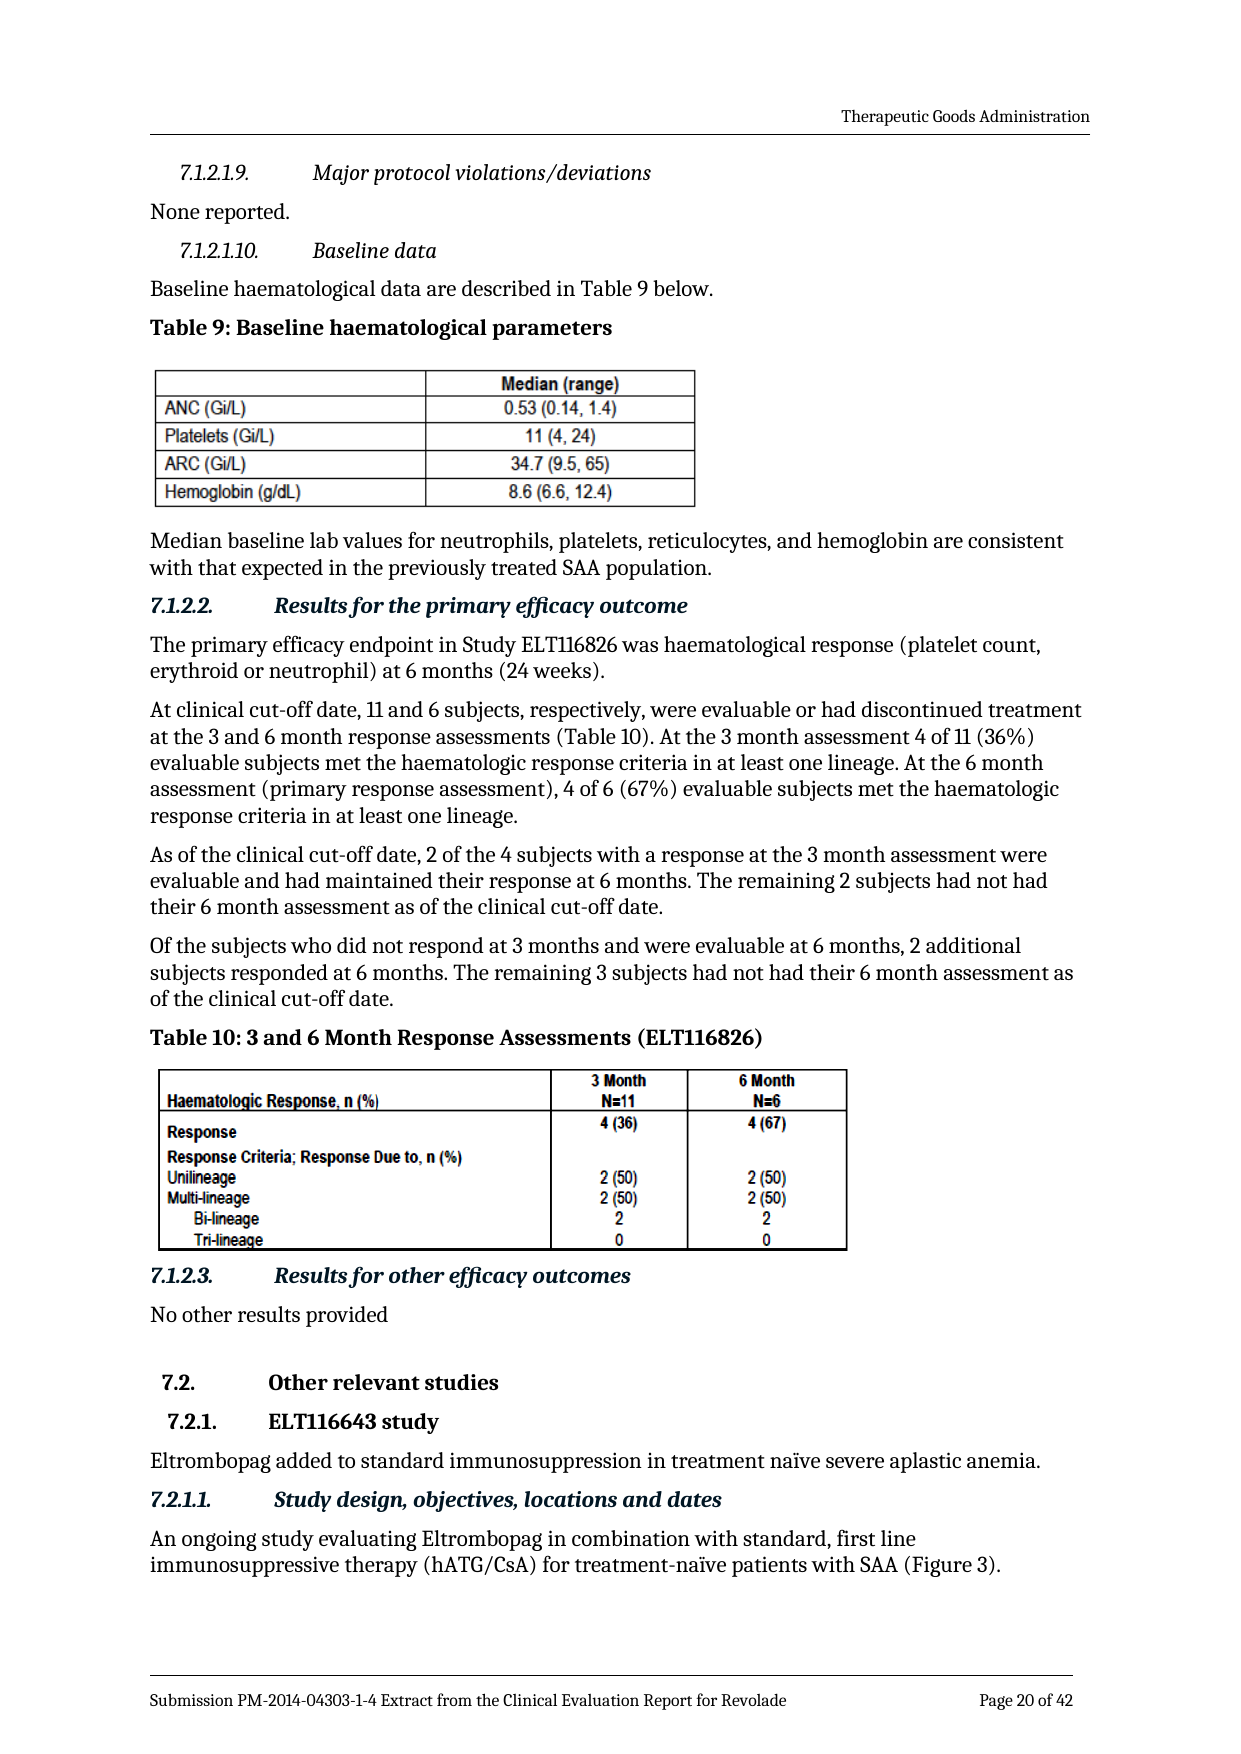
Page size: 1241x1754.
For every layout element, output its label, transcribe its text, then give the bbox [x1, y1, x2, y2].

subtitle Results for other efficacy outcomes [150, 1263, 1090, 1289]
text At clinical cut-off date, 11 and 6 subjects, respectively, were evaluable or had discontinued treatment at the 3 and 6 month response assessments (Table 10). At the 3 month assessment 4 of 11 (36%) evaluable subjects met the haematologic response criteria in at least one lineage. At the 6 month assessment (primary response assessment), 4 of 6 (67%) evaluable subjects met the haematologic response criteria in at least one lineage. [150, 697, 1090, 829]
subtitle ELT116643 study [168, 1409, 1090, 1435]
text As of the clinical cut-off date, 2 of the 4 subjects with a response at the 3 month assessment were evaluable and had maintained their response at 6 months. The remaining 2 subjects had not had their 6 month assessment as of the clinical cut-off date. [150, 841, 1090, 921]
title Table 10: 3 and 6 Month Response Assessments (ELT116826) [150, 1024, 1090, 1051]
text The primary efficacy endpoint in Study ELT116826 was haematological response (platelet count, erythroid or neutrophil) at 6 months (24 weeks). [150, 632, 1090, 685]
subtitle Major protocol violations/deviations [179, 160, 1090, 186]
text Baseline haematological data are described in Table 9 below. [150, 276, 1090, 303]
subtitle Other relevant studies [162, 1370, 1090, 1396]
subtitle Baseline data [179, 237, 1090, 264]
text Eltrombopag added to standard immunosuppression in treatment naïve severe aplastic anemia. [150, 1448, 1090, 1474]
text None reported. [150, 198, 1090, 225]
text No other results provided [150, 1302, 1090, 1328]
text Of the subjects who did not respond at 3 months and were evaluable at 6 months, 2 additional subjects responded at 6 months. The remaining 3 subjects had not had their 6 month assessment as of the clinical cut-off date. [150, 933, 1090, 1012]
text Median baseline lab values for neutrophils, platelets, reticulocytes, and hemoglobin are consistent with that expected in the previously treated SAA population. [150, 528, 1090, 581]
subtitle Results for the primary efficacy outcome [150, 593, 1090, 619]
picture [150, 360, 703, 516]
title Table 9: Baseline haematological parameters [150, 315, 1090, 341]
text An ongoing study evaluating Eltrombopag in combination with standard, first line immunosuppressive therapy (hATG/CsA) for treatment-naïve patients with SAA (Figure 3). [150, 1526, 1090, 1578]
subtitle Study design, objectives, locations and dates [150, 1487, 1090, 1513]
